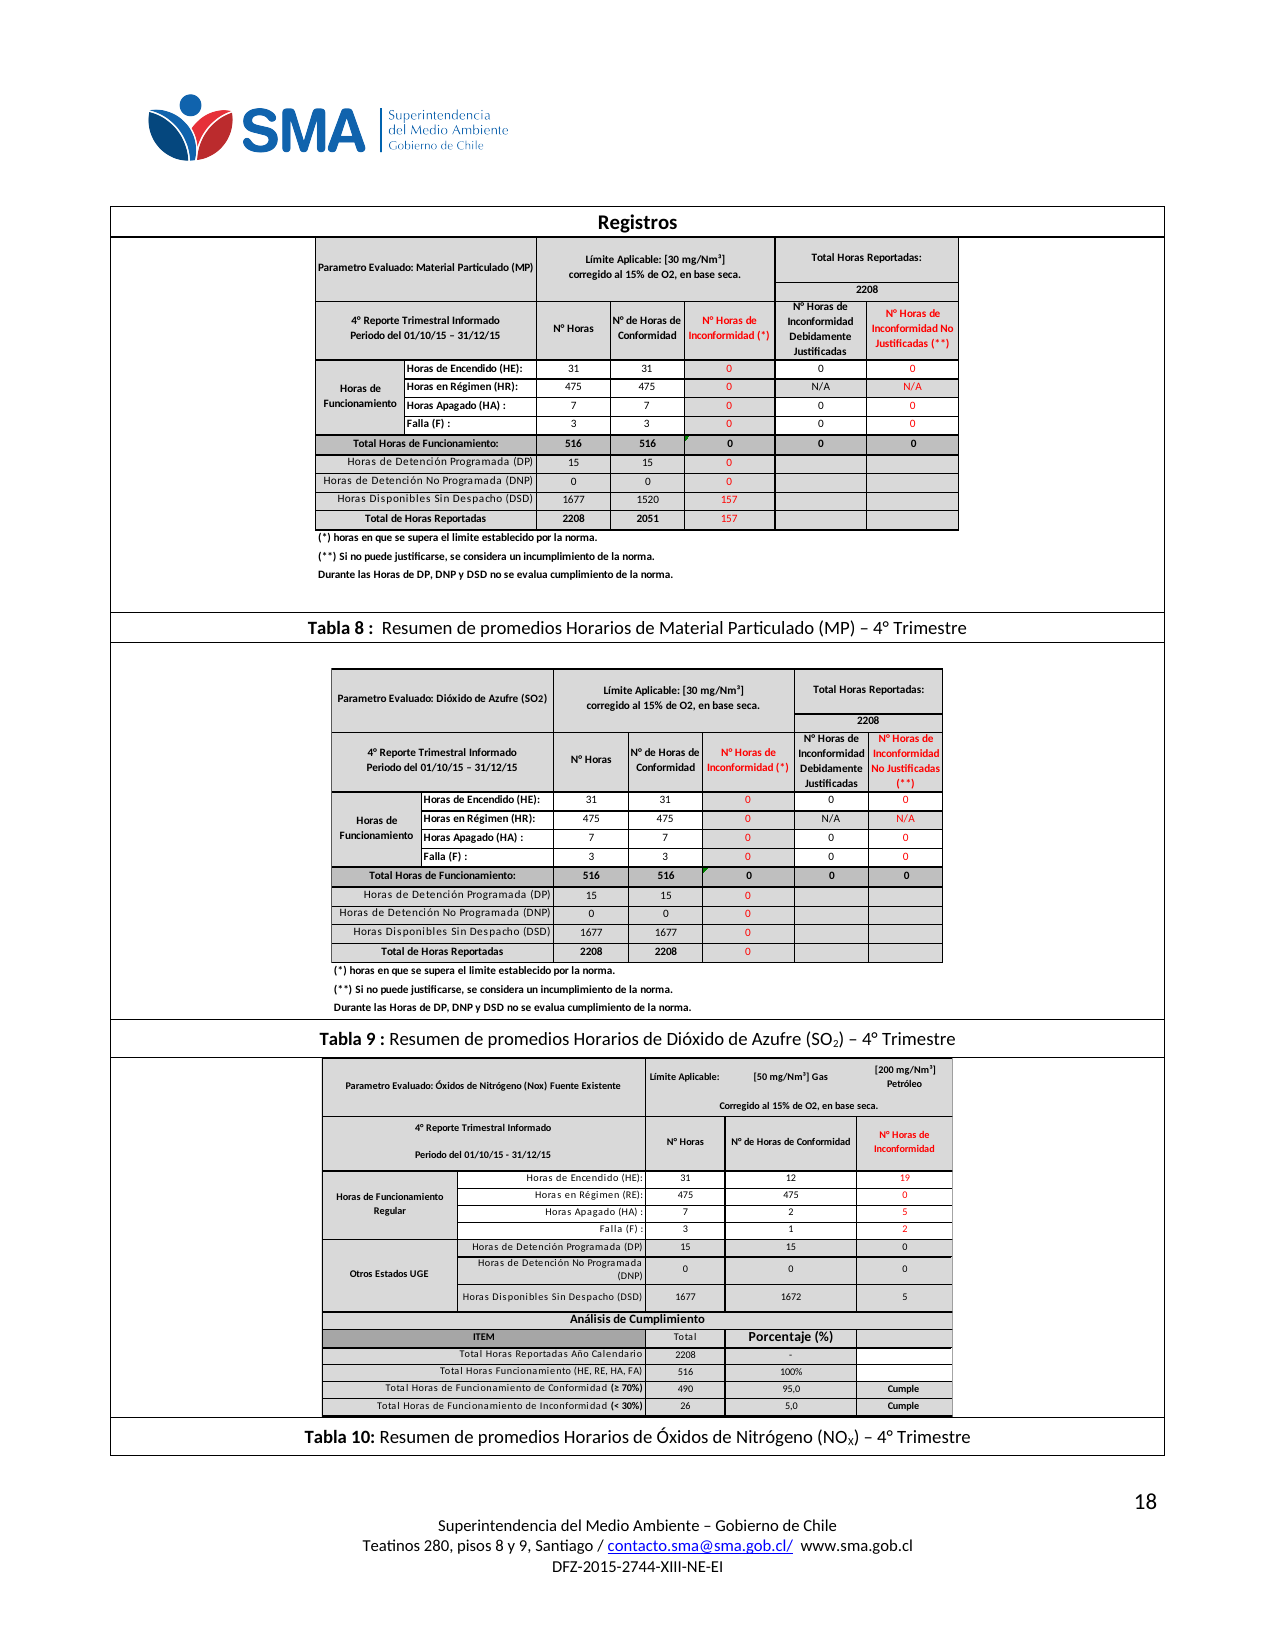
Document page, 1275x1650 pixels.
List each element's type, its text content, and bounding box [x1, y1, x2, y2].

table_cell [111, 1058, 321, 1417]
table_cell Tabla 10: Resumen de promedios Horarios de Óxidos de Nitrógeno (NOX) – 4° Trimestre [111, 1418, 1164, 1454]
table_cell Tabla 9 : Resumen de promedios Horarios de Dióxido de Azufre (SO2) – 4° Trimestre [111, 1020, 1164, 1057]
table_cell [111, 643, 1164, 1019]
table_cell [857, 1348, 952, 1364]
table_cell [857, 1365, 952, 1381]
table_cell [857, 1172, 952, 1188]
table_cell [857, 1223, 952, 1239]
table_cell [953, 1058, 1164, 1417]
table_cell [726, 1189, 856, 1205]
table_cell Tabla 8 : Resumen de promedios Horarios de Material Particulado (MP) – 4° Trimestre [111, 613, 1164, 642]
table_cell [857, 1206, 952, 1222]
table_cell [458, 1172, 645, 1188]
table_cell [111, 238, 1164, 612]
table_cell [646, 1206, 724, 1222]
table_header Registros [111, 207, 1164, 236]
table_cell [646, 1223, 724, 1239]
table_cell [726, 1223, 856, 1239]
table_cell [726, 1206, 856, 1222]
table_cell [726, 1172, 856, 1188]
table_cell [646, 1189, 724, 1205]
table_cell [646, 1172, 724, 1188]
table_cell [458, 1189, 645, 1205]
picture [118, 73, 528, 176]
table_cell [857, 1189, 952, 1205]
